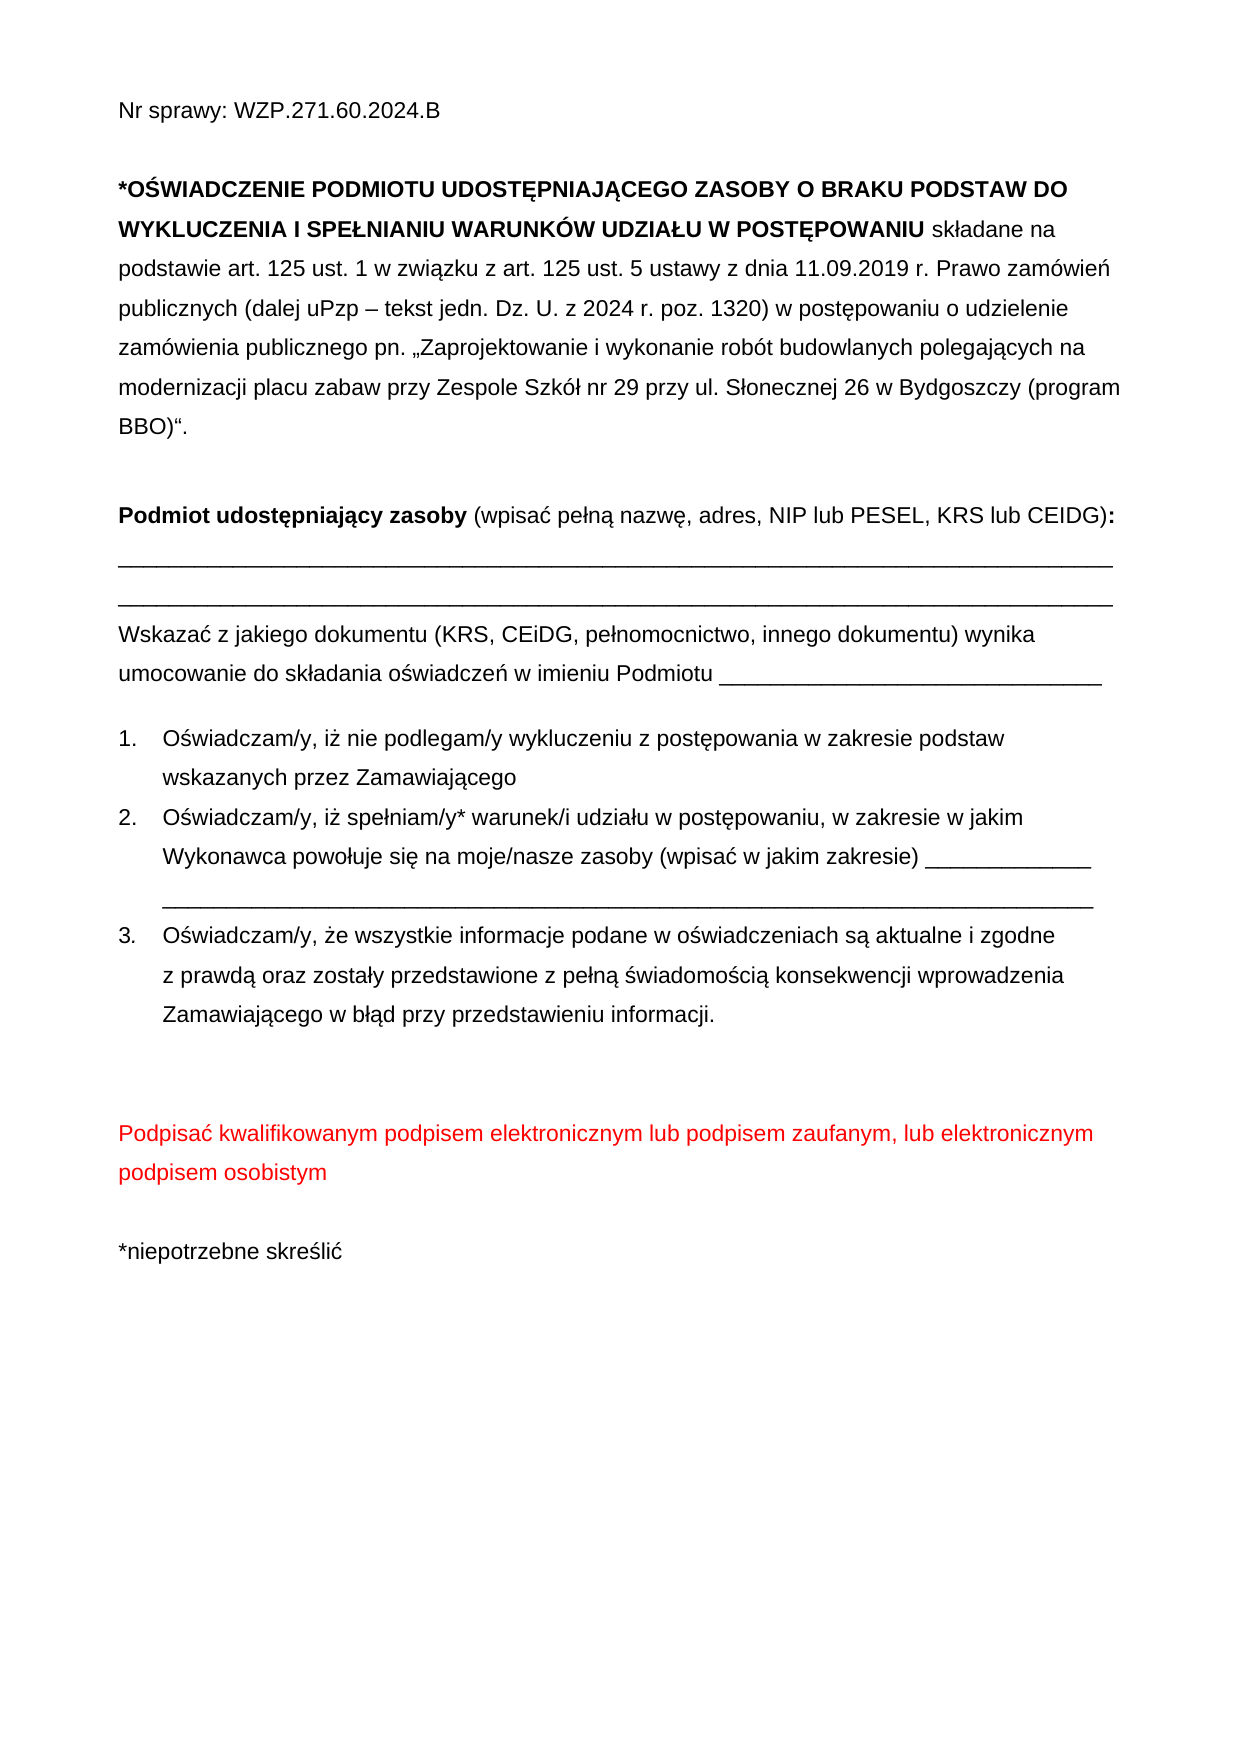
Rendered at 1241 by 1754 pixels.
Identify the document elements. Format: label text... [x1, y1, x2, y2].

text *OŚWIADCZENIE PODMIOTU UDOSTĘPNIAJĄCEGO ZASOBY O BRAKU PODSTAW DO WYKLUCZENIA I SPEŁNIANIU WARUNKÓW UDZIAŁU W POSTĘPOWANIU składane na podstawie art. 125 ust. 1 w związku z art. 125 ust. 5 ustawy z dnia 11.09.2019 r. Prawo zamówień publicznych (dalej uPzp – tekst jedn. Dz. U. z 2024 r. poz. 1320) w postępowaniu o udzielenie zamówienia publicznego pn. „Zaprojektowanie i wykonanie robót budowlanych polegających na modernizacji placu zabaw przy Zespole Szkół nr 29 przy ul. Słonecznej 26 w Bydgoszczy (program BBO)“. [118, 176, 1122, 439]
list Oświadczam/y, iż nie podlegam/y wykluczeniu z postępowania w zakresie podstaw wskazanych przez Zamawiającego [118, 725, 1122, 791]
text Podpisać kwalifikowanym podpisem elektronicznym lub podpisem zaufanym, lub elektronicznym podpisem osobistym [118, 1119, 1122, 1185]
text 3. Oświadczam/y, że wszystkie informacje podane w oświadczeniach są aktualne i zgodne z prawdą oraz zostały przedstawione z pełną świadomością konsekwencji wprowadzenia Zamawiającego w błąd przy przedstawieniu informacji. [118, 922, 1122, 1027]
text Wskazać z jakiego dokumentu (KRS, CEiDG, pełnomocnictwo, innego dokumentu) wynika umocowanie do składania oświadczeń w imieniu Podmiotu ______________________________ [118, 621, 1122, 687]
text 2. Oświadczam/y, iż spełniam/y* warunek/i udziału w postępowaniu, w zakresie w jakim Wykonawca powołuje się na moje/nasze zasoby (wpisać w jakim zakresie) _____________ _________________________________________________________________________ [118, 804, 1122, 909]
text Nr sprawy: WZP.271.60.2024.B [118, 97, 1122, 123]
text ____________________________________________________________________________________________________________________________________________________________ [118, 542, 1122, 608]
text Podmiot udostępniający zasoby (wpisać pełną nazwę, adres, NIP lub PESEL, KRS lub CEIDG): [118, 502, 1122, 529]
text *niepotrzebne skreślić [118, 1238, 1122, 1264]
